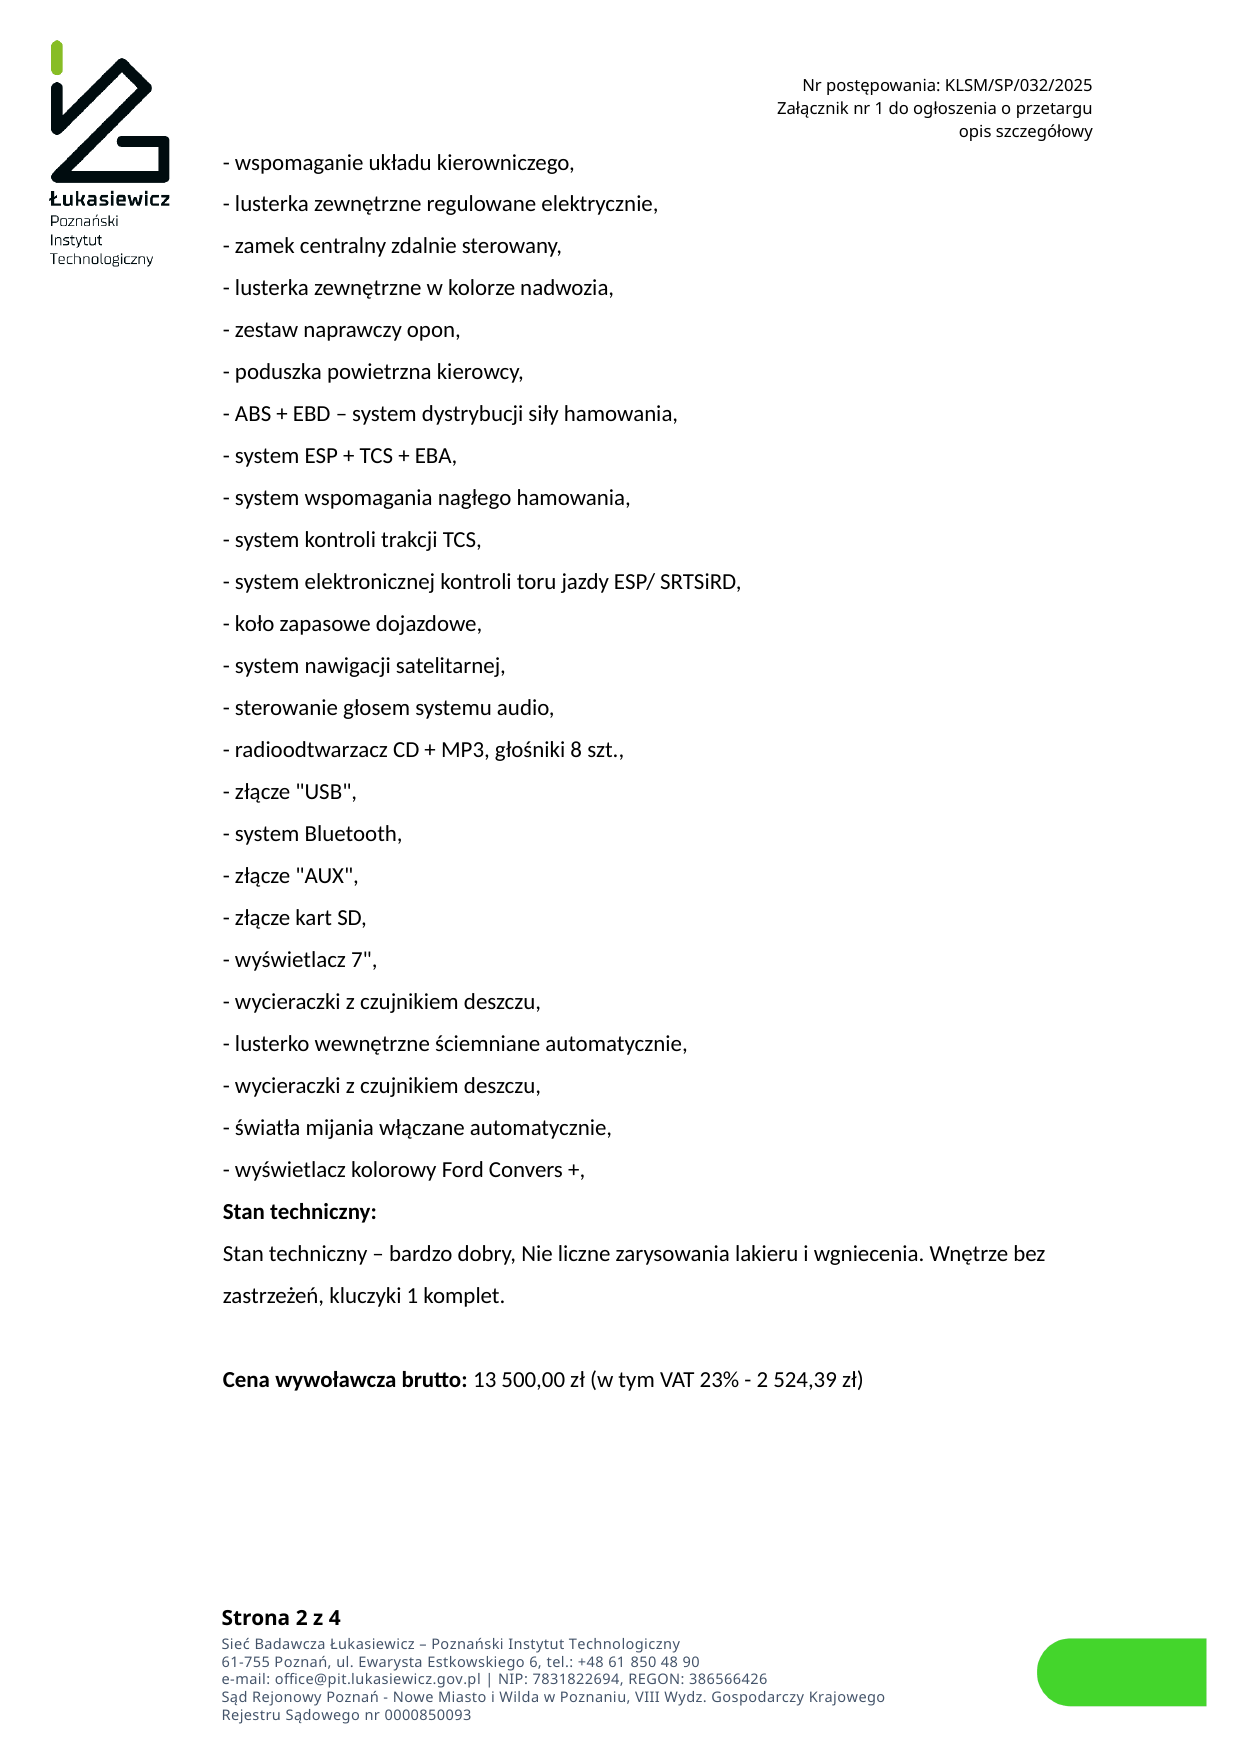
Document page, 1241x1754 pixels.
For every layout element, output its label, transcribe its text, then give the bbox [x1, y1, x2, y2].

list - lusterka zewnętrzne regulowane elektrycznie, [223, 189, 1093, 218]
list - wycieraczki z czujnikiem deszczu, [223, 1071, 1093, 1099]
list - złącze kart SD, [223, 903, 1093, 931]
list - wyświetlacz kolorowy Ford Convers +, [223, 1155, 1093, 1183]
list - złącze "USB", [223, 777, 1093, 805]
list - wycieraczki z czujnikiem deszczu, [223, 987, 1093, 1015]
list - system elektronicznej kontroli toru jazdy ESP/ SRTSiRD, [223, 567, 1093, 595]
list - system Bluetooth, [223, 819, 1093, 847]
list - sterowanie głosem systemu audio, [223, 693, 1093, 721]
list - światła mijania włączane automatycznie, [223, 1113, 1093, 1141]
picture [1033, 1635, 1216, 1715]
list Cena wywoławcza brutto: 13 500,00 zł (w tym VAT 23% - 2 524,39 zł) [223, 1365, 1093, 1393]
list - radioodtwarzacz CD + MP3, głośniki 8 szt., [223, 735, 1093, 763]
list - poduszka powietrzna kierowcy, [223, 357, 1093, 386]
list - lusterka zewnętrzne w kolorze nadwozia, [223, 273, 1093, 302]
list - wspomaganie układu kierowniczego, [223, 148, 1093, 176]
picture [49, 40, 170, 267]
list - system nawigacji satelitarnej, [223, 651, 1093, 679]
list Stan techniczny – bardzo dobry, Nie liczne zarysowania lakieru i wgniecenia. Wnętrze bez zastrzeżeń, kluczyki 1 komplet. [223, 1239, 1093, 1309]
list - zestaw naprawczy opon, [223, 316, 1093, 343]
list - system wspomagania nagłego hamowania, [223, 483, 1093, 511]
list - system ESP + TCS + EBA, [223, 441, 1093, 469]
list - zamek centralny zdalnie sterowany, [223, 232, 1093, 259]
list - wyświetlacz 7", [223, 945, 1093, 973]
list Stan techniczny: [223, 1197, 1093, 1225]
list - system kontroli trakcji TCS, [223, 525, 1093, 553]
list - koło zapasowe dojazdowe, [223, 609, 1093, 637]
list - ABS + EBD – system dystrybucji siły hamowania, [223, 399, 1093, 427]
list - lusterko wewnętrzne ściemniane automatycznie, [223, 1029, 1093, 1057]
list - złącze "AUX", [223, 861, 1093, 889]
